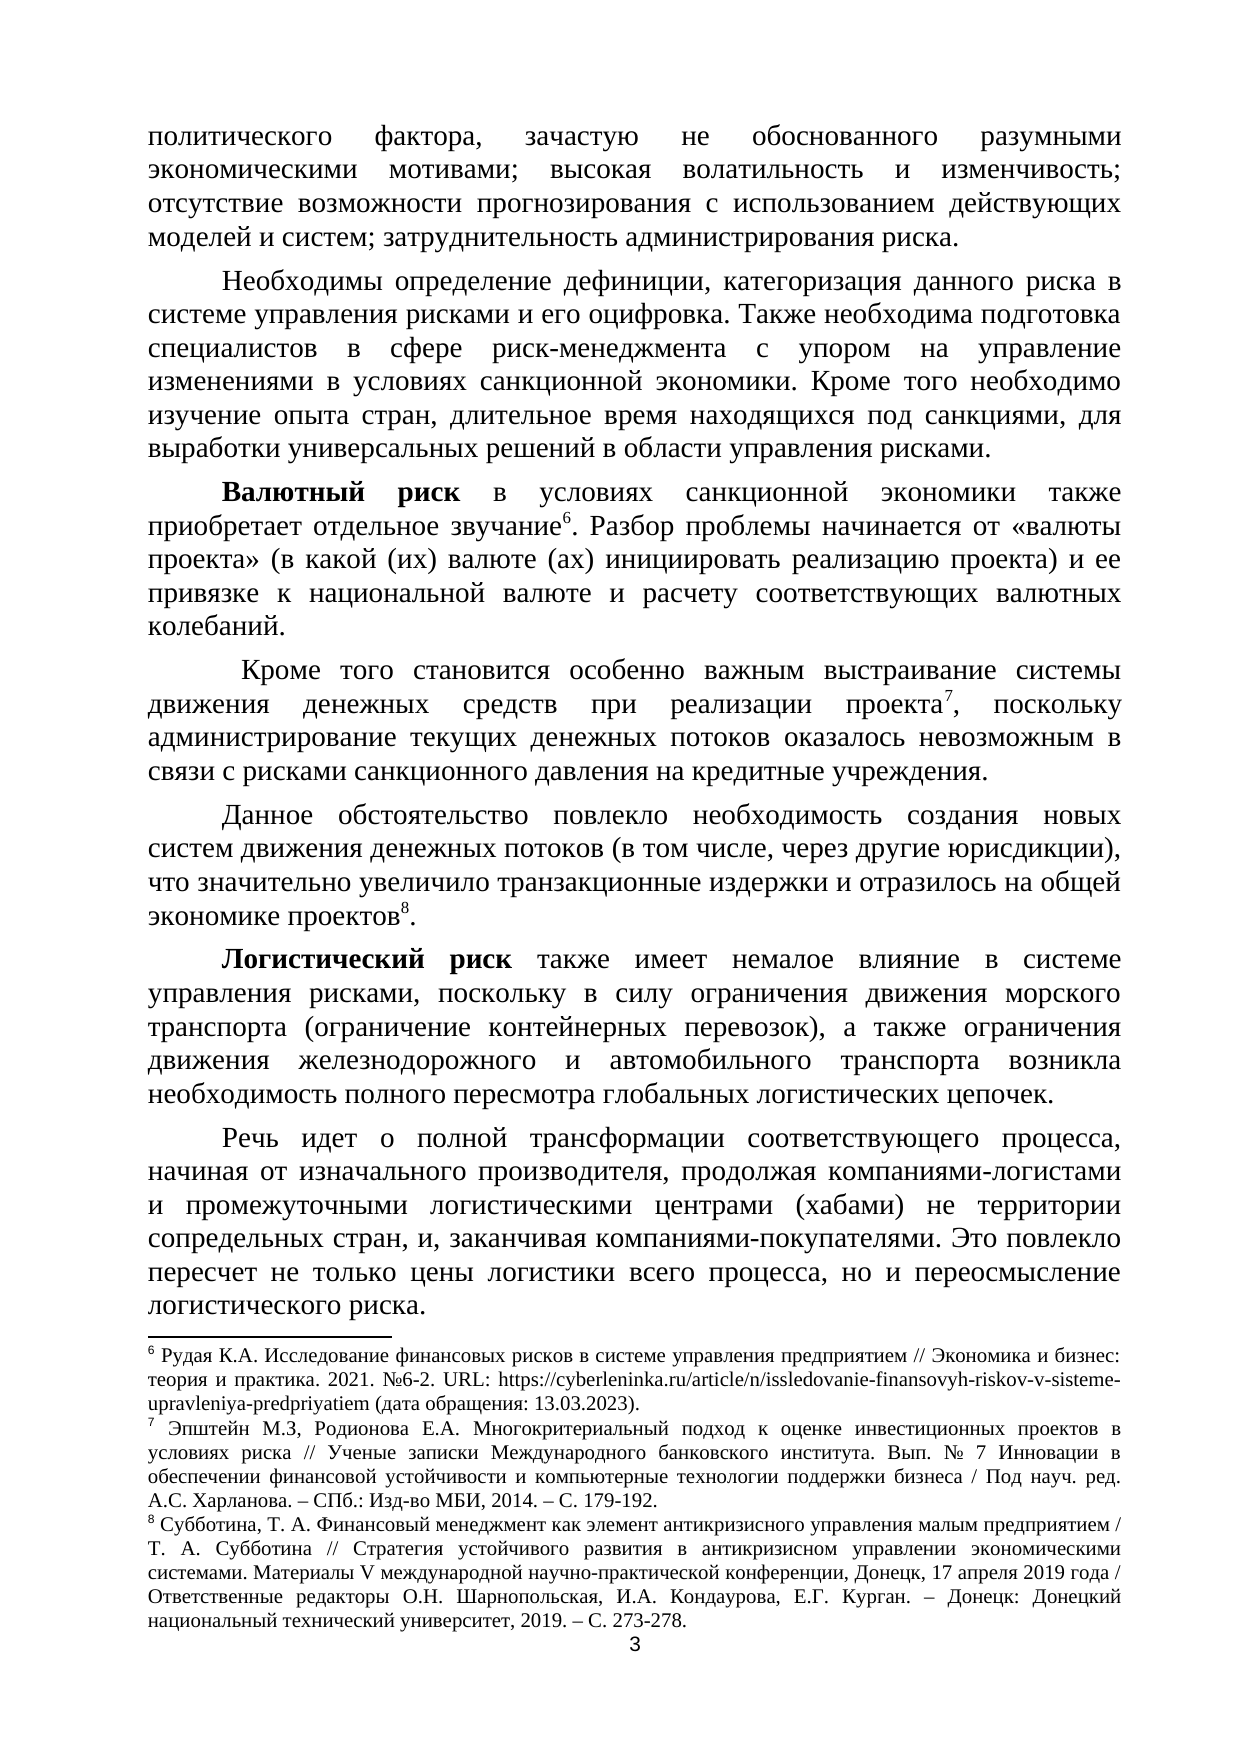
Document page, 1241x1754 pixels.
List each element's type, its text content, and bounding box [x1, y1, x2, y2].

text Логистический риск также имеет немалое влияние в системе управления рисками, поскольку в силу ограничения движения морского транспорта (ограничение контейнерных перевозок), а также ограничения движения железнодорожного и автомобильного транспорта возникла необходимость полного пересмотра глобальных логистических цепочек. [148, 942, 1122, 1109]
text Речь идет о полной трансформации соответствующего процесса, начиная от изначального производителя, продолжая компаниями-логистами и промежуточными логистическими центрами (хабами) не территории сопредельных стран, и, заканчивая компаниями-покупателями. Это повлекло пересчет не только цены логистики всего процесса, но и переосмысление логистического риска. [148, 1120, 1122, 1321]
text Кроме того становится особенно важным выстраивание системы движения денежных средств при реализации проекта, поскольку администрирование текущих денежных потоков оказалось невозможным в связи с рисками санкционного давления на кредитные учреждения. [148, 652, 1122, 787]
text Санкционный риск становятся одним из ключевых в системе управления рисками. При этом зачастую данный риск представляет собой уравнение с несколькими неизвестными в условиях динамично меняющейся реальности. Это и значительное количество внешних акторов разных уровней (государства и квазигосударственные образования и групп); постоянно меняющееся нормативно-правовое регулирование (как на межгосударственном, так и на локальном уровне); высокая зависимость от политического фактора, зачастую не обоснованного разумными экономическими мотивами; высокая волатильность и изменчивость; отсутствие возможности прогнозирования с использованием действующих моделей и систем; затруднительность администрирования риска. [148, 118, 1122, 252]
text Необходимы определение дефиниции, категоризация данного риска в системе управления рисками и его оцифровка. Также необходима подготовка специалистов в сфере риск-менеджмента с упором на управление изменениями в условиях санкционной экономики. Кроме того необходимо изучение опыта стран, длительное время находящихся под санкциями, для выработки универсальных решений в области управления рисками. [148, 263, 1122, 464]
text Валютный риск в условиях санкционной экономики также приобретает отдельное звучание. Разбор проблемы начинается от «валюты проекта» (в какой (их) валюте (ах) инициировать реализацию проекта) и ее привязке к национальной валюте и расчету соответствующих валютных колебаний. [148, 474, 1122, 642]
text Данное обстоятельство повлекло необходимость создания новых систем движения денежных потоков (в том числе, через другие юрисдикции), что значительно увеличило транзакционные издержки и отразилось на общей экономике проектов. [148, 797, 1122, 931]
